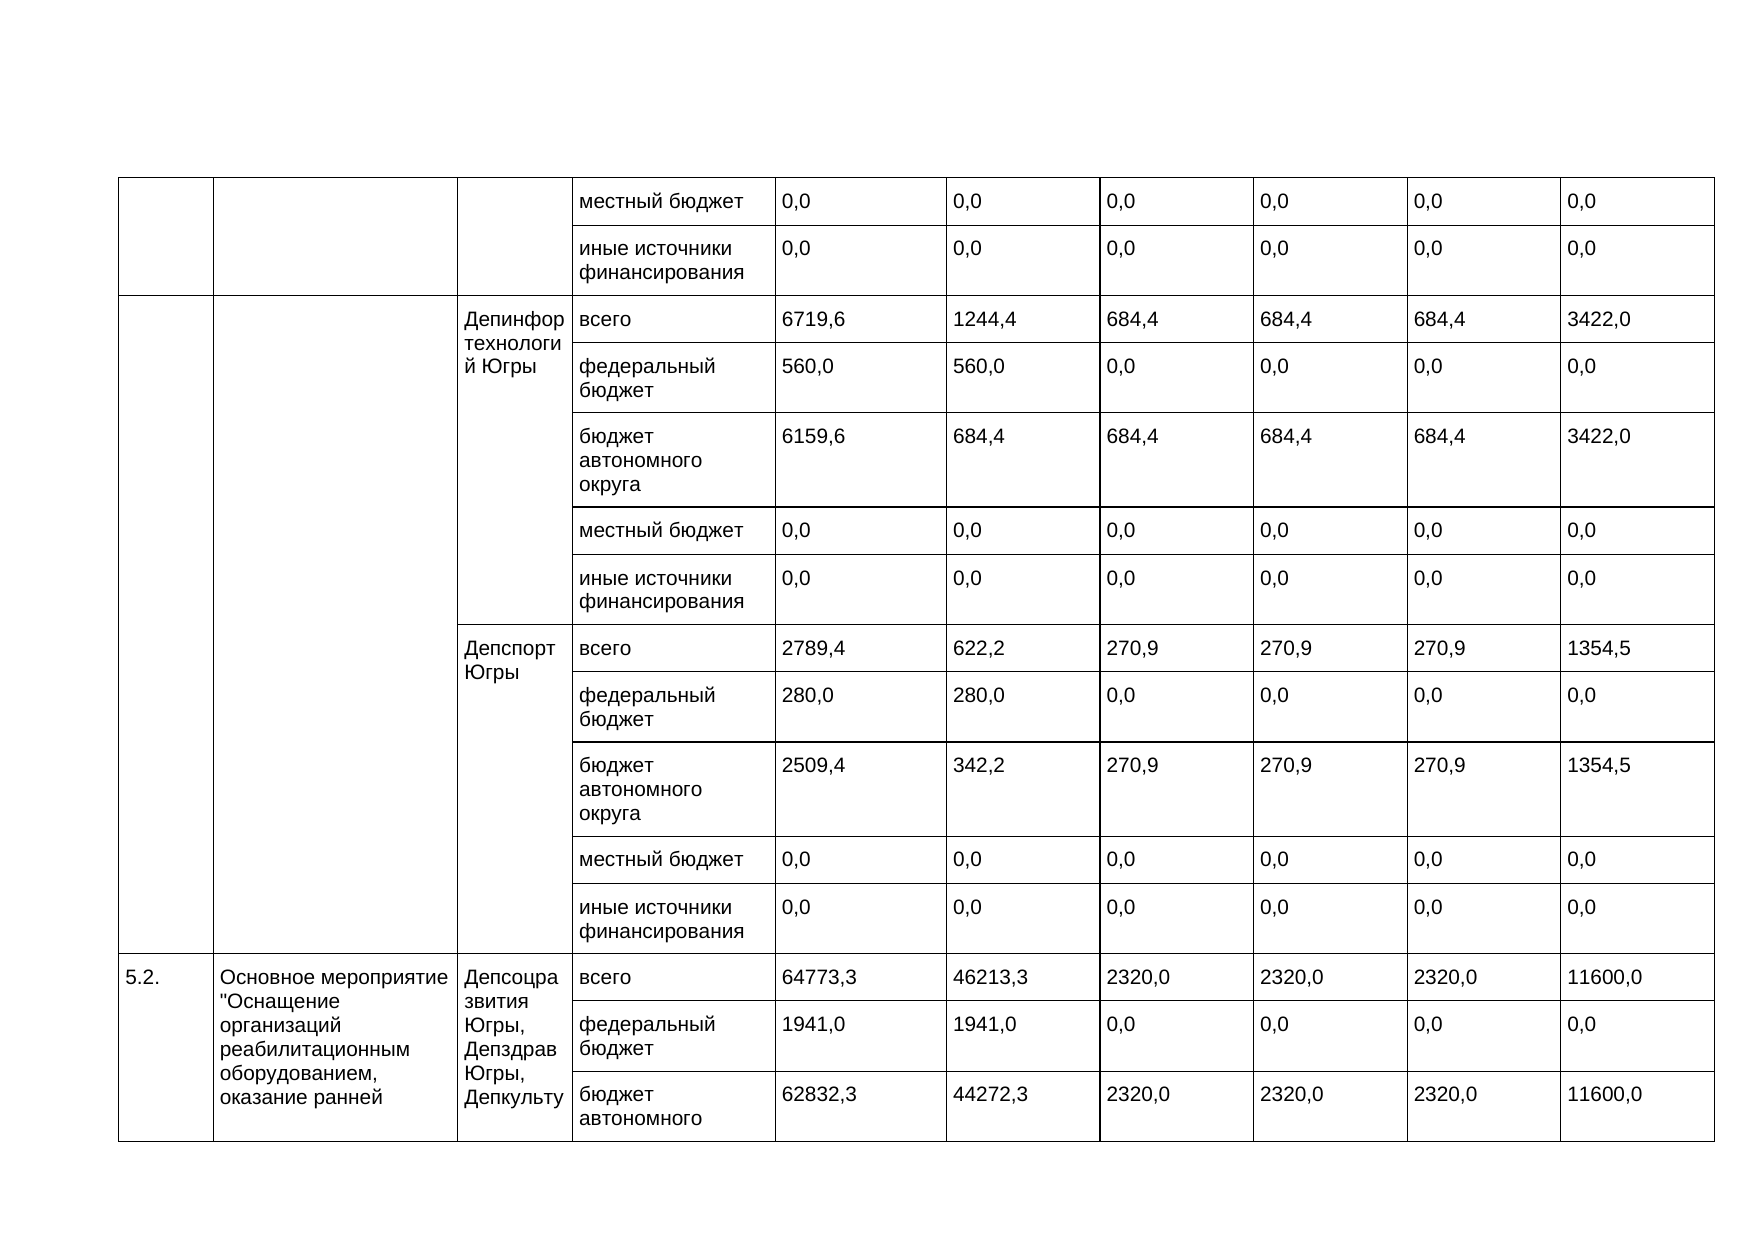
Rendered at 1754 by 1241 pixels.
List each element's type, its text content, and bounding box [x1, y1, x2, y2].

table_cell 0,0 [947, 555, 1099, 624]
table_cell 0,0 [1408, 837, 1560, 883]
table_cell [573, 1072, 775, 1141]
table_cell 0,0 [776, 226, 946, 295]
table_cell 0,0 [1408, 555, 1560, 624]
table_cell 1941,0 [947, 1001, 1099, 1071]
table_cell 0,0 [776, 508, 946, 554]
table_cell 0,0 [1254, 555, 1407, 624]
table_cell 0,0 [1101, 1001, 1253, 1071]
table_cell 0,0 [1561, 226, 1714, 295]
table_cell 0,0 [1561, 884, 1714, 953]
table_cell 560,0 [947, 343, 1099, 412]
table_cell 5.2. [119, 954, 213, 1141]
table_cell иные источники финансирования [573, 226, 775, 295]
table_cell 0,0 [1254, 837, 1407, 883]
table_cell 684,4 [1408, 296, 1560, 342]
table_cell 0,0 [1408, 1001, 1560, 1071]
table_cell 684,4 [947, 413, 1099, 506]
table_cell 11600,0 [1561, 1072, 1714, 1141]
table_cell 622,2 [947, 625, 1099, 671]
table_cell федеральный бюджет [573, 343, 775, 412]
table_cell 0,0 [947, 226, 1099, 295]
table_cell 280,0 [776, 672, 946, 741]
table_cell 560,0 [776, 343, 946, 412]
table_cell 0,0 [1101, 343, 1253, 412]
table_cell 0,0 [947, 884, 1099, 953]
table_cell 0,0 [1101, 226, 1253, 295]
table_cell 1354,5 [1561, 743, 1714, 836]
table_cell 64773,3 [776, 954, 946, 1000]
table_cell 0,0 [1561, 178, 1714, 224]
table_cell местный бюджет [573, 508, 775, 554]
table_cell 1244,4 [947, 296, 1099, 342]
table_cell 0,0 [1561, 672, 1714, 741]
table_cell 342,2 [947, 743, 1099, 836]
table_cell 270,9 [1101, 625, 1253, 671]
table_cell 2320,0 [1254, 1072, 1407, 1141]
table_cell 3422,0 [1561, 413, 1714, 506]
table_cell 0,0 [776, 884, 946, 953]
table_cell 0,0 [1408, 884, 1560, 953]
table_cell 0,0 [947, 508, 1099, 554]
table_cell 2789,4 [776, 625, 946, 671]
table_cell всего [573, 954, 775, 1000]
table_cell 0,0 [1254, 884, 1407, 953]
table_cell местный бюджет [573, 178, 775, 224]
table_cell Депспорт Югры [458, 625, 572, 953]
table_cell [119, 296, 213, 953]
table_cell 280,0 [947, 672, 1099, 741]
table_cell 1941,0 [776, 1001, 946, 1071]
table_cell 684,4 [1408, 413, 1560, 506]
table_cell 0,0 [1254, 343, 1407, 412]
table_cell 6159,6 [776, 413, 946, 506]
table_cell 0,0 [1101, 508, 1253, 554]
table_cell 0,0 [1408, 343, 1560, 412]
table_cell 0,0 [776, 555, 946, 624]
table_cell 270,9 [1254, 743, 1407, 836]
table_cell 270,9 [1254, 625, 1407, 671]
table_cell 2320,0 [1254, 954, 1407, 1000]
table_cell 684,4 [1254, 296, 1407, 342]
table_cell 0,0 [1254, 178, 1407, 224]
table_cell 6719,6 [776, 296, 946, 342]
table_cell 2509,4 [776, 743, 946, 836]
table_cell 0,0 [1254, 226, 1407, 295]
table_cell 270,9 [1101, 743, 1253, 836]
table_cell 0,0 [1561, 555, 1714, 624]
table_cell 2320,0 [1101, 1072, 1253, 1141]
table_cell 0,0 [1254, 508, 1407, 554]
table_cell 0,0 [1101, 555, 1253, 624]
table_cell 684,4 [1101, 296, 1253, 342]
table_cell бюджет автономного округа [573, 413, 775, 506]
table_cell 684,4 [1101, 413, 1253, 506]
table_cell 1354,5 [1561, 625, 1714, 671]
table_cell Основное мероприятие "Оснащение организаций реабилитационным оборудованием, оказание ранней помощи, обучение специалистов, предоставляющих услуги по реабилитации и абилитации детей-инвалидов, оказывающих раннюю помощь" (3.2) [214, 954, 457, 1141]
table_cell 44272,3 [947, 1072, 1099, 1141]
table_cell всего [573, 296, 775, 342]
table_cell 0,0 [1101, 178, 1253, 224]
table_cell 62832,3 [776, 1072, 946, 1141]
table_cell всего [573, 625, 775, 671]
table_cell 0,0 [1561, 1001, 1714, 1071]
table_cell 684,4 [1254, 413, 1407, 506]
table_cell 46213,3 [947, 954, 1099, 1000]
table_cell 0,0 [1561, 343, 1714, 412]
table_cell 0,0 [776, 837, 946, 883]
table_cell 0,0 [1408, 226, 1560, 295]
table_cell 0,0 [776, 178, 946, 224]
table_cell 11600,0 [1561, 954, 1714, 1000]
table_cell 0,0 [1408, 672, 1560, 741]
table_cell бюджет автономного округа [573, 743, 775, 836]
table_cell 270,9 [1408, 743, 1560, 836]
table_cell 0,0 [1408, 508, 1560, 554]
table_cell 270,9 [1408, 625, 1560, 671]
table_cell 0,0 [947, 837, 1099, 883]
table_cell [214, 296, 457, 953]
table_cell местный бюджет [573, 837, 775, 883]
table_cell федеральный бюджет [573, 672, 775, 741]
table_cell Депсоцразвития Югры, Депздрав Югры, Депкультуры Югры, Депобразования и науки Югры, Депспорт Югры, в том числе [458, 954, 572, 1141]
table_cell 0,0 [947, 178, 1099, 224]
table_cell 0,0 [1254, 1001, 1407, 1071]
table_cell 2320,0 [1101, 954, 1253, 1000]
table_cell 0,0 [1101, 672, 1253, 741]
table_cell 0,0 [1101, 884, 1253, 953]
table_cell 3422,0 [1561, 296, 1714, 342]
table_cell иные источники финансирования [573, 555, 775, 624]
table_cell 0,0 [1561, 508, 1714, 554]
table_cell 0,0 [1561, 837, 1714, 883]
table_cell Депинфортехнологий Югры [458, 296, 572, 624]
table_cell федеральный бюджет [573, 1001, 775, 1071]
table_cell 2320,0 [1408, 1072, 1560, 1141]
table_cell 2320,0 [1408, 954, 1560, 1000]
table_cell 0,0 [1254, 672, 1407, 741]
table_cell 0,0 [1408, 178, 1560, 224]
table_cell 0,0 [1101, 837, 1253, 883]
table_cell иные источники финансирования [573, 884, 775, 953]
